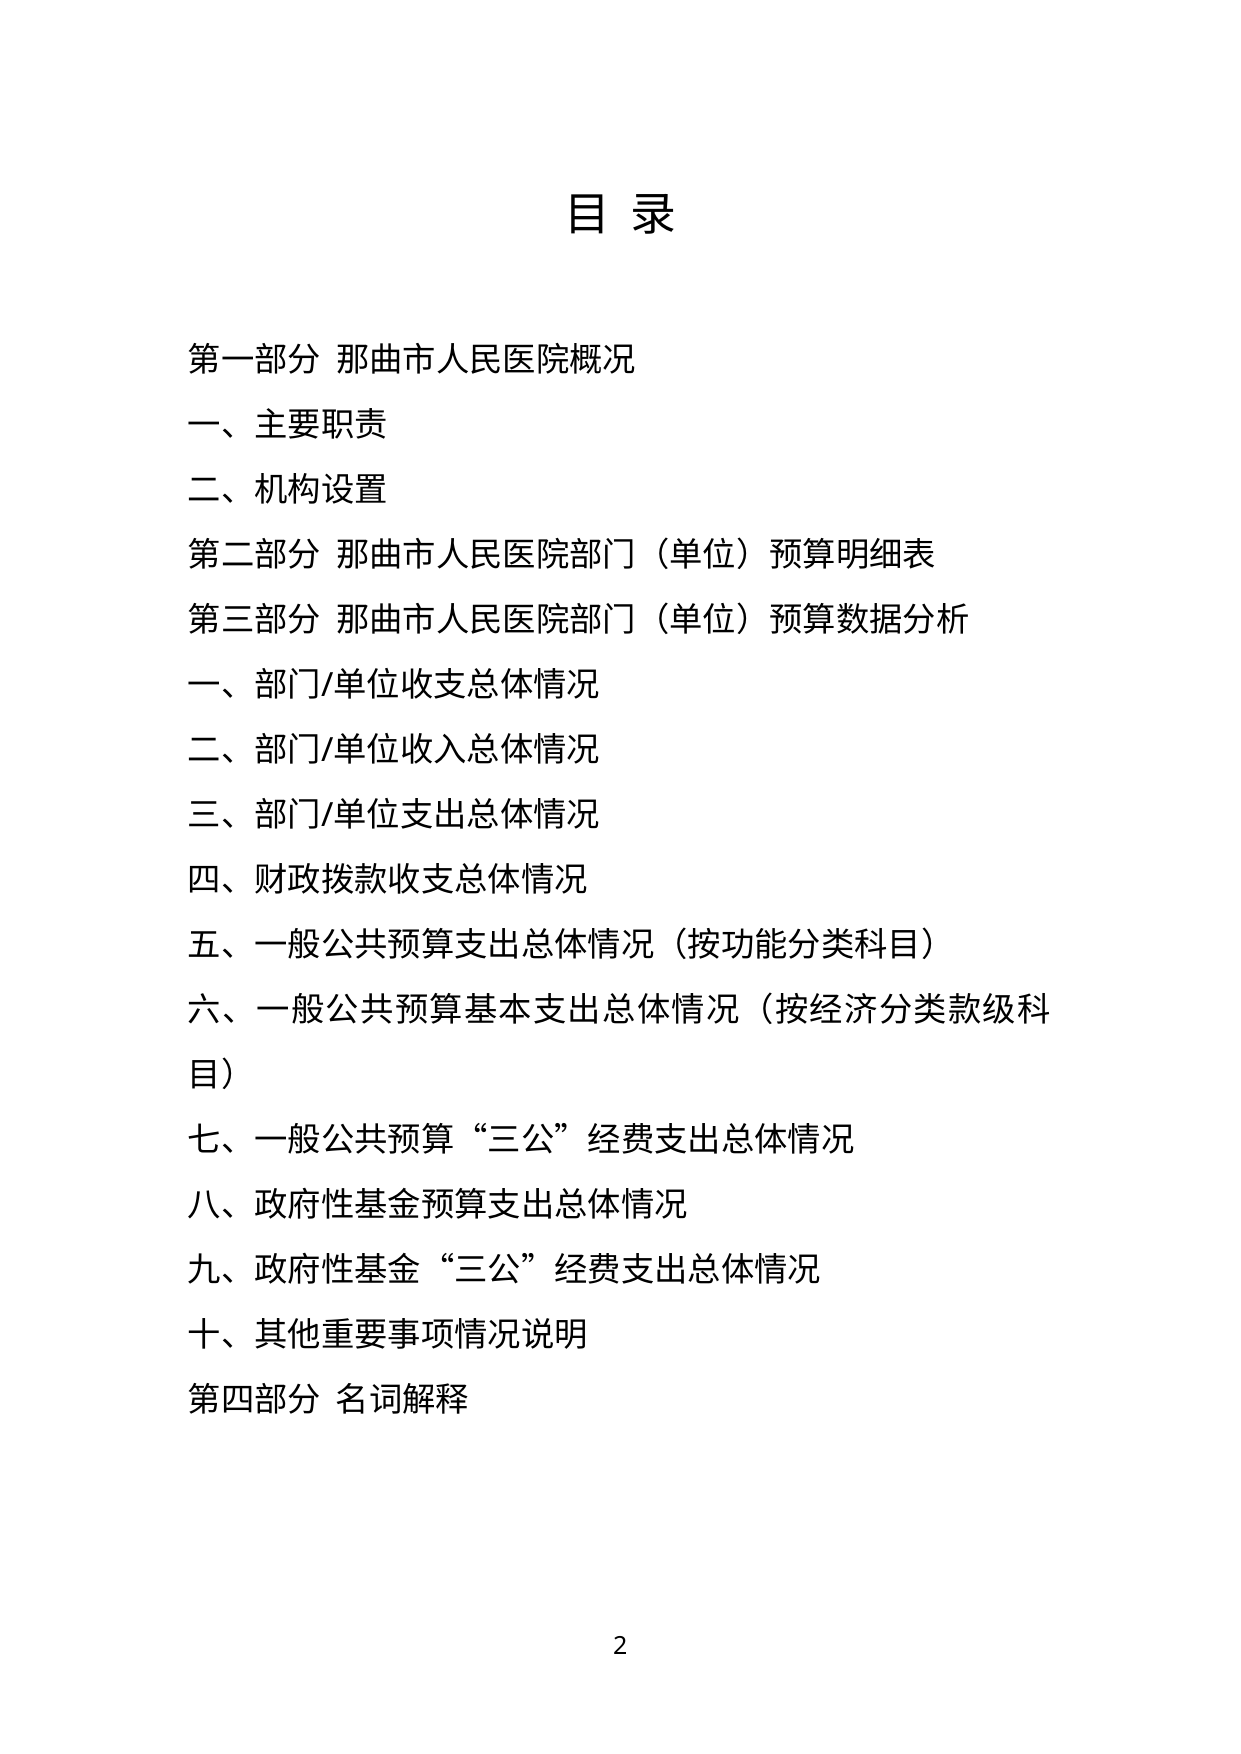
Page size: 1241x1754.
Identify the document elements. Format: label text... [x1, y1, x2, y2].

text 目 录 [187, 162, 1053, 259]
text 二、机构设置 [187, 454, 1053, 519]
text 八、政府性基金预算支出总体情况 [187, 1169, 1053, 1234]
text 六、一般公共预算基本支出总体情况（按经济分类款级科目） [187, 974, 1053, 1104]
text 四、财政拨款收支总体情况 [187, 844, 1053, 909]
text 第二部分 那曲市人民医院部门（单位）预算明细表 [187, 519, 1053, 584]
text 十、其他重要事项情况说明 [187, 1299, 1053, 1364]
text 三、部门/单位支出总体情况 [187, 779, 1053, 844]
text 九、政府性基金“三公”经费支出总体情况 [187, 1234, 1053, 1299]
text 第三部分 那曲市人民医院部门（单位）预算数据分析 [187, 584, 1053, 649]
text 一、主要职责 [187, 389, 1053, 454]
text 一、部门/单位收支总体情况 [187, 649, 1053, 714]
text 五、一般公共预算支出总体情况（按功能分类科目） [187, 909, 1053, 974]
text 第四部分 名词解释 [187, 1364, 1053, 1429]
text 第一部分 那曲市人民医院概况 [187, 324, 1053, 389]
text 二、部门/单位收入总体情况 [187, 714, 1053, 779]
text 七、一般公共预算“三公”经费支出总体情况 [187, 1104, 1053, 1169]
